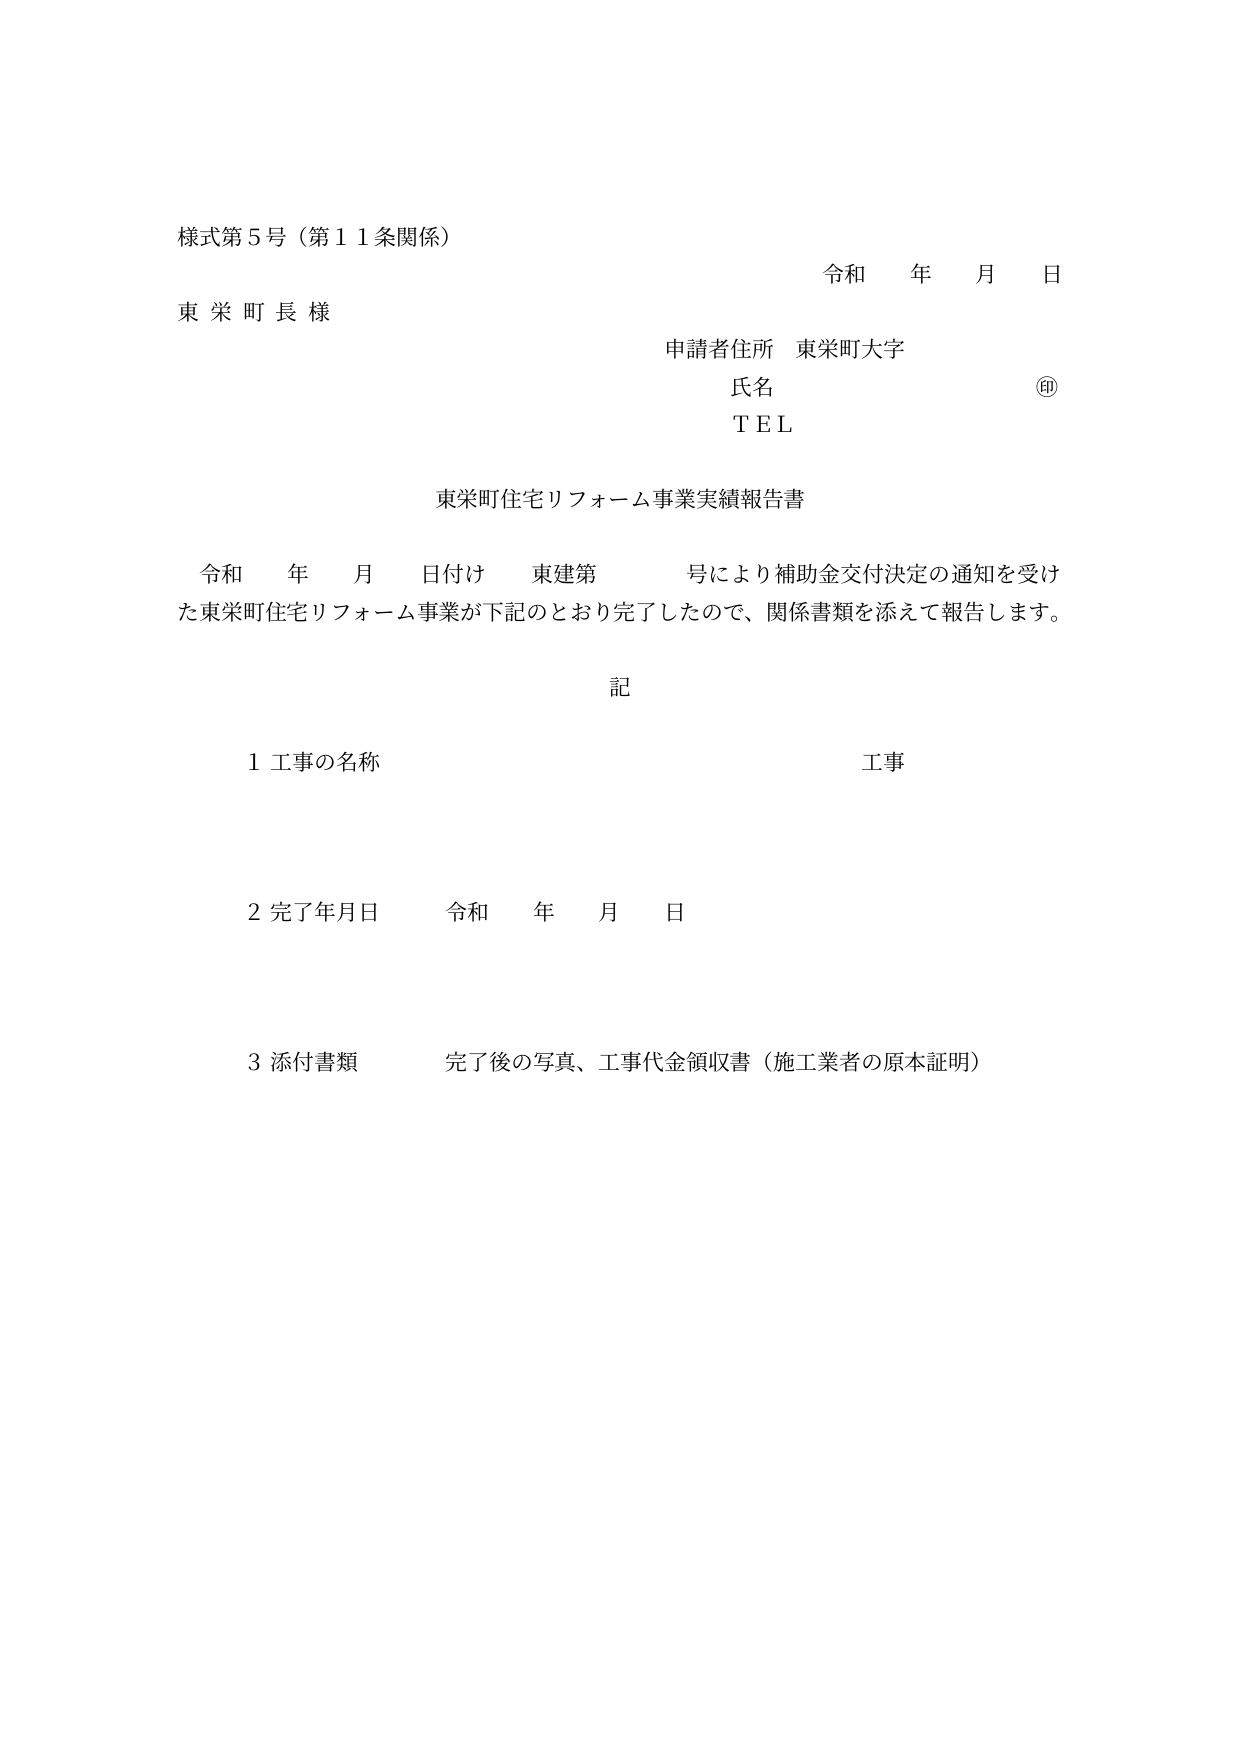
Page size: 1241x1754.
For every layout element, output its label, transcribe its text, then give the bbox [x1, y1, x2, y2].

text 東栄町長様 [177, 292, 1063, 329]
text 氏名 ㊞ [177, 367, 1063, 404]
text 東栄町住宅リフォーム事業実績報告書 [177, 479, 1063, 517]
text ２ 完了年月日 令和 年 月 日 [243, 892, 1063, 929]
text １ 工事の名称 工事 [243, 742, 1063, 779]
text 様式第５号（第１１条関係） [177, 217, 1063, 254]
text 令和 年 月 日付け 東建第 号により補助金交付決定の通知を受けた東栄町住宅リフォーム事業が下記のとおり完了したので、関係書類を添えて報告します。 [177, 554, 1063, 629]
text 記 [177, 667, 1063, 704]
text 令和 年 月 日 [177, 254, 1063, 292]
text ３ 添付書類 完了後の写真、工事代金領収書（施工業者の原本証明） [243, 1042, 1063, 1079]
text 申請者住所 東栄町大字 [177, 329, 1063, 367]
text ＴＥＬ [177, 404, 1063, 442]
